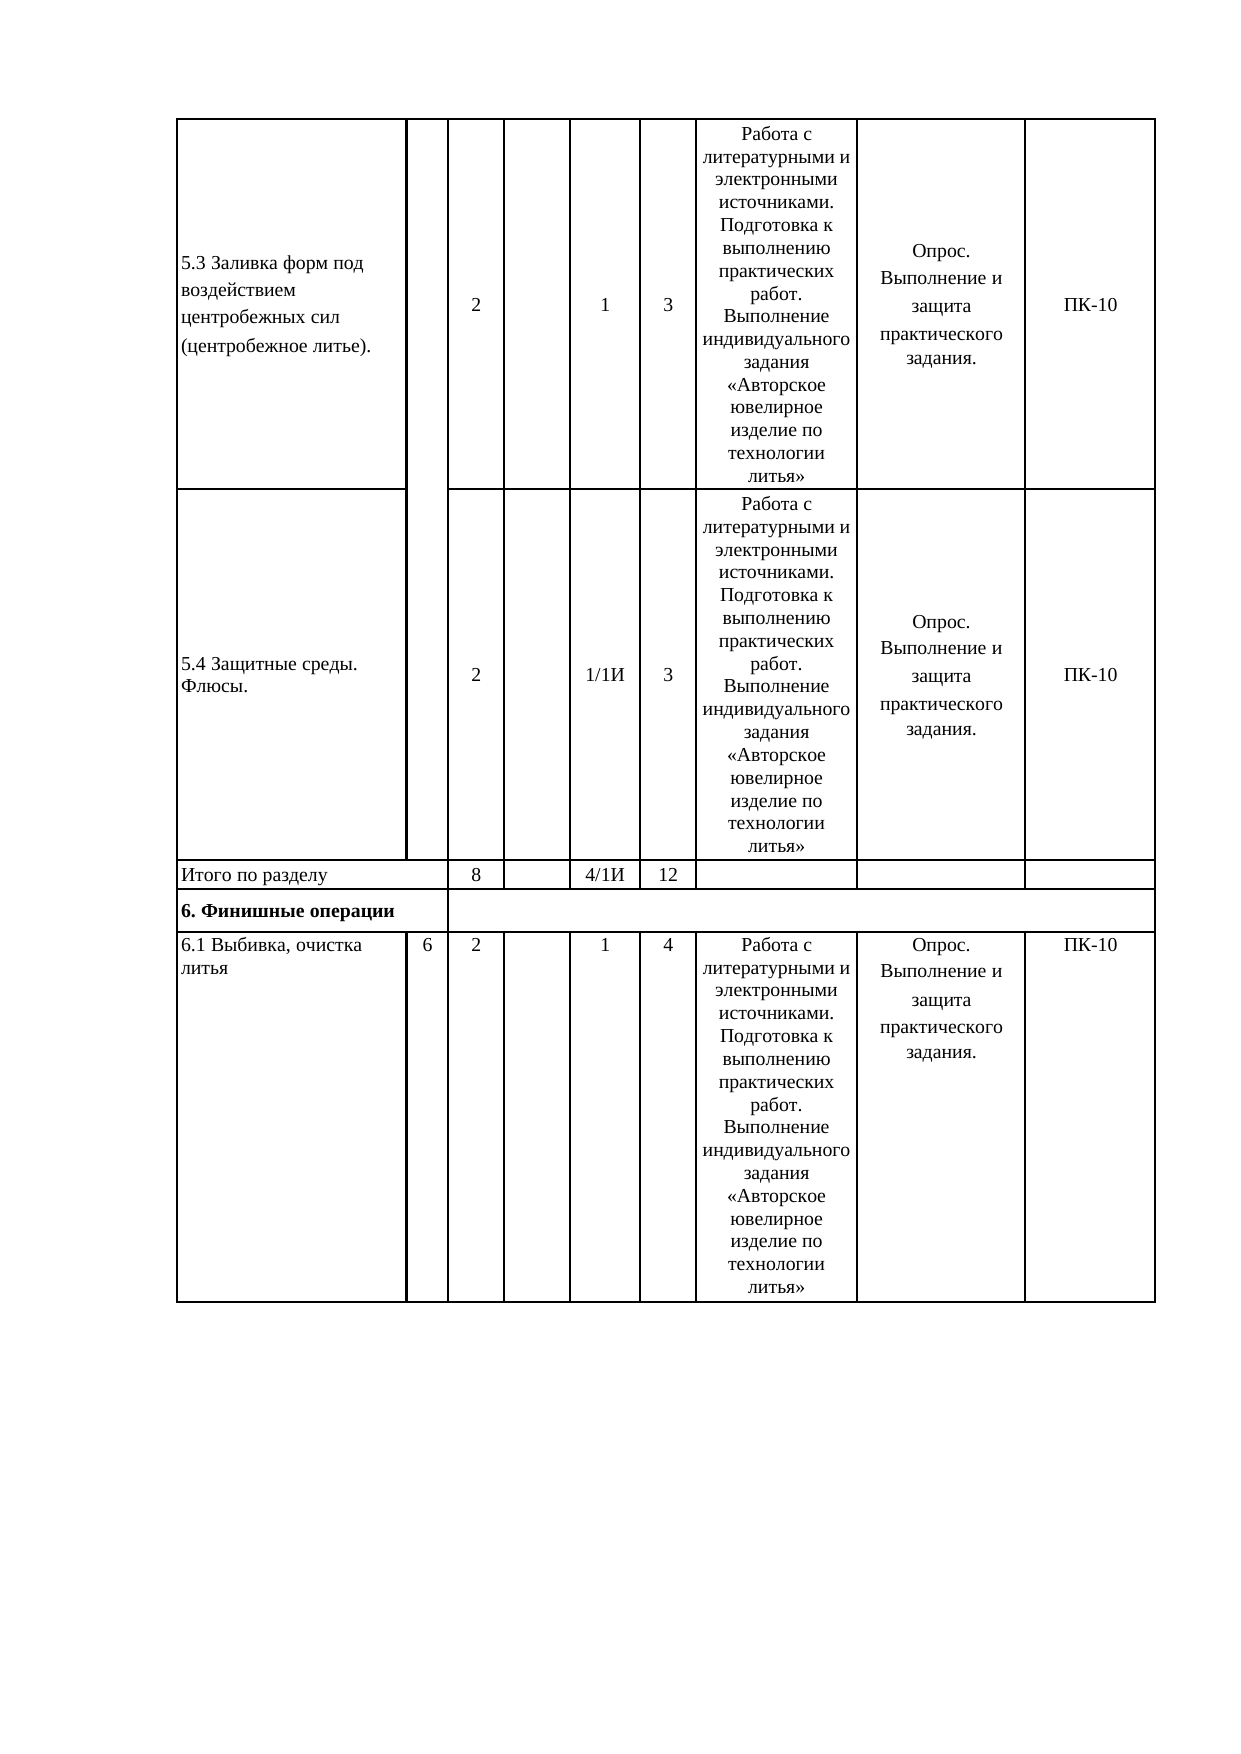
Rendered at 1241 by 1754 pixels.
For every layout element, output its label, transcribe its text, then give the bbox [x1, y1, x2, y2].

table_cell ПК-10 [1026, 933, 1154, 1301]
table_cell 2 [449, 490, 503, 858]
table_cell 3 [641, 120, 695, 488]
table_cell 2 [449, 933, 503, 1301]
table_cell Итого по разделу [178, 861, 447, 887]
table_cell Опрос. Выполнение и защита практического задания. [858, 490, 1024, 858]
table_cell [858, 120, 1024, 488]
table_cell 3 [641, 490, 695, 858]
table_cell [697, 933, 856, 1301]
table_cell 6. Финишные операции [178, 890, 447, 931]
table_cell 1/1И [571, 490, 639, 858]
table_cell 1 [571, 933, 639, 1301]
table_cell 1 [571, 120, 639, 488]
table_cell 6.1 Выбивка, очистка литья [178, 933, 405, 1301]
table_cell [858, 861, 1024, 887]
table_cell ПК-10 [1026, 490, 1154, 858]
table_cell ПК-10 [1026, 120, 1154, 488]
table_cell 5.4 Защитные среды. Флюсы. [178, 490, 405, 858]
table_cell 8 [449, 861, 503, 887]
table_cell [1026, 861, 1154, 887]
table_cell 5.3 Заливка форм под воздействием центробежных сил (центробежное литье). [178, 120, 405, 488]
table_cell 4 [641, 933, 695, 1301]
table_cell [449, 890, 1154, 931]
table_cell [505, 490, 569, 858]
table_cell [858, 933, 1024, 1301]
table_cell 2 [449, 120, 503, 488]
table_cell 12 [641, 861, 695, 887]
table_cell [505, 120, 569, 488]
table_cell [697, 120, 856, 488]
table_cell [505, 861, 569, 887]
table_cell 6 [408, 933, 447, 1301]
table_cell [505, 933, 569, 1301]
table_cell [697, 861, 856, 887]
table_cell 4/1И [571, 861, 639, 887]
